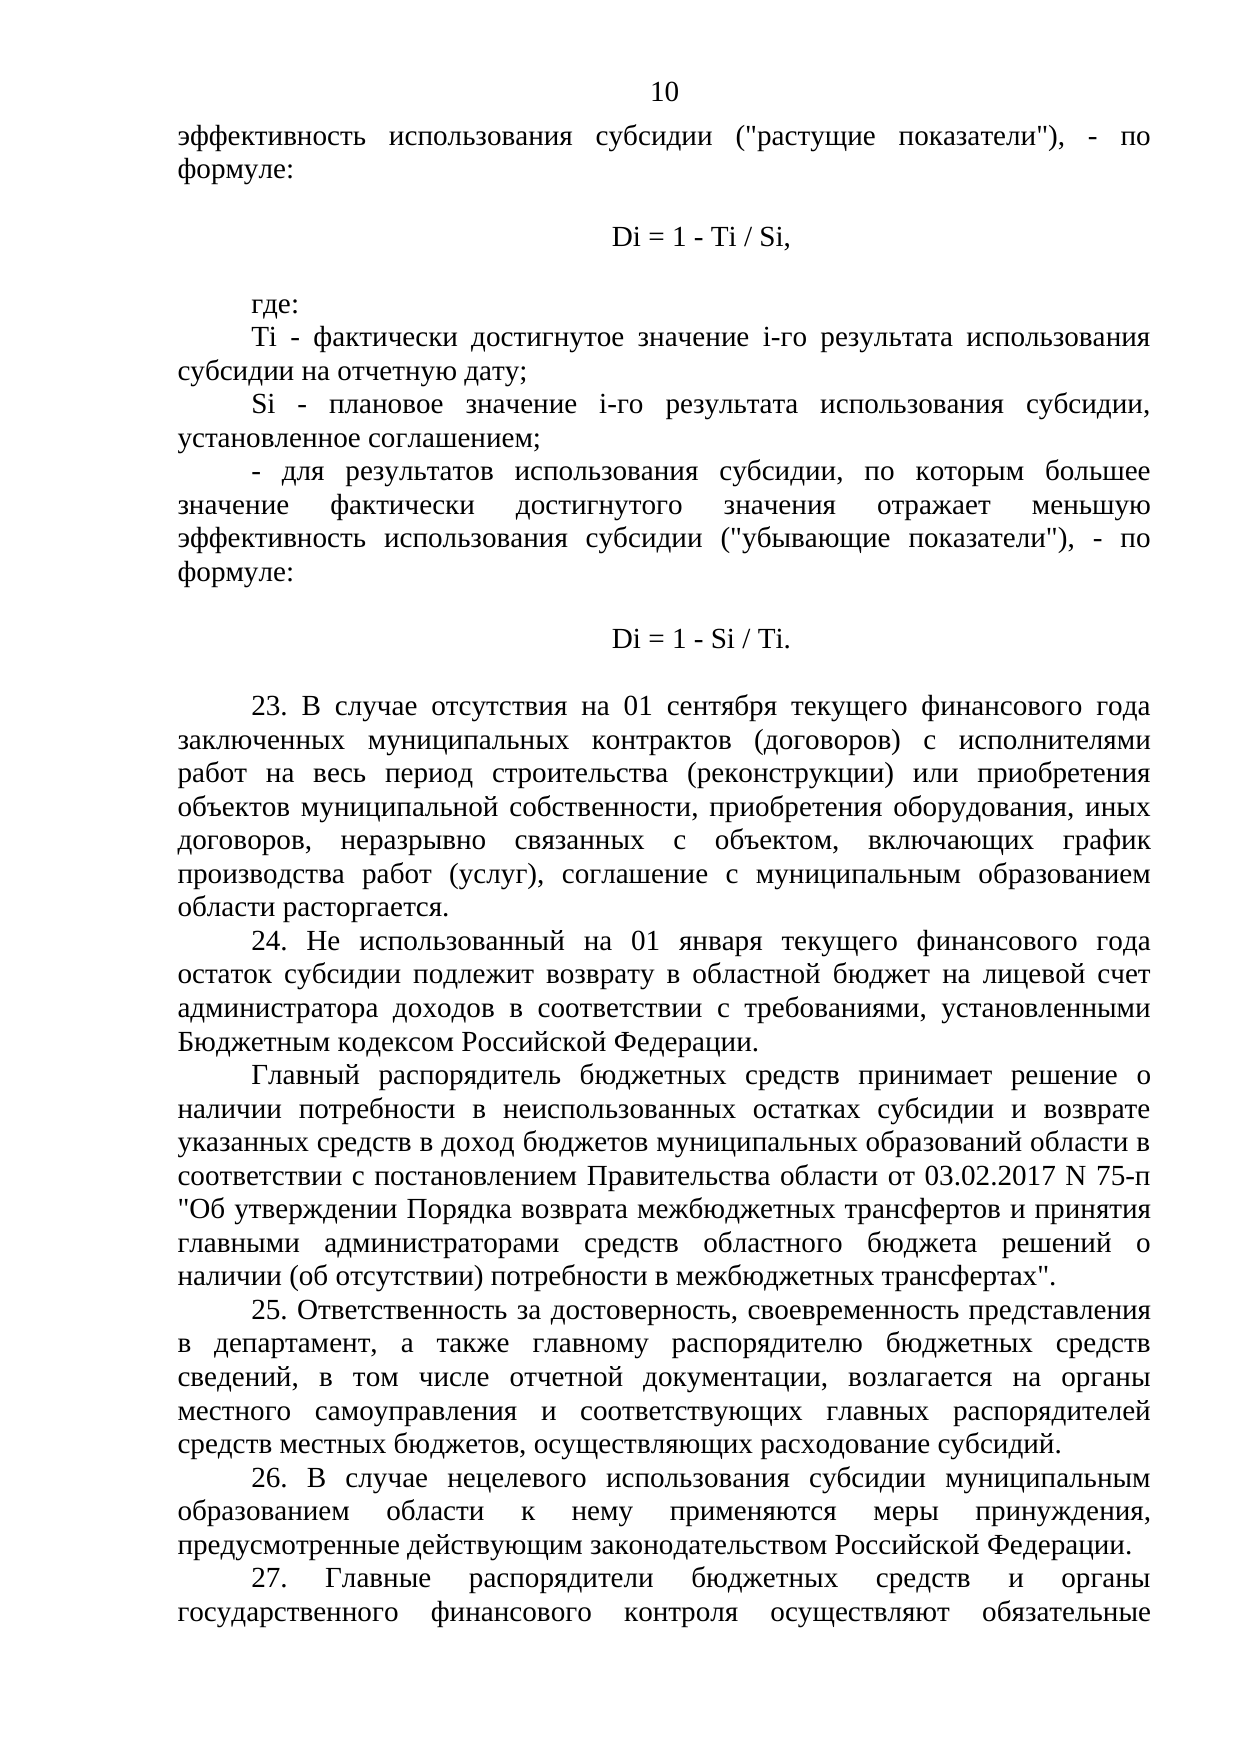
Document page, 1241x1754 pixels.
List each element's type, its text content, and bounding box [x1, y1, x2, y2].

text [177, 118, 1152, 185]
text 23. В случае отсутствия на 01 сентября текущего финансового года заключенных муниципальных контрактов (договоров) с исполнителями работ на весь период строительства (реконструкции) или приобретения объектов муниципальной собственности, приобретения оборудования, иных договоров, неразрывно связанных с объектом, включающих график производства работ (услуг), соглашение с муниципальным образованием области расторгается. [177, 688, 1152, 923]
text Di = 1 - Ti / Si, [177, 219, 1152, 252]
text Ti - фактически достигнутое значение i-го результата использования субсидии на отчетную дату; [177, 319, 1152, 386]
text 26. В случае нецелевого использования субсидии муниципальным образованием области к нему применяются меры принуждения, предусмотренные действующим законодательством Российской Федерации. [177, 1460, 1152, 1560]
text 25. Ответственность за достоверность, своевременность представления в департамент, а также главному распорядителю бюджетных средств сведений, в том числе отчетной документации, возлагается на органы местного самоуправления и соответствующих главных распорядителей средств местных бюджетов, осуществляющих расходование субсидий. [177, 1292, 1152, 1460]
text где: [177, 286, 1152, 319]
text Главный распорядитель бюджетных средств принимает решение о наличии потребности в неиспользованных остатках субсидии и возврате указанных средств в доход бюджетов муниципальных образований области в соответствии с постановлением Правительства области от 03.02.2017 N 75-п "Об утверждении Порядка возврата межбюджетных трансфертов и принятия главными администраторами средств областного бюджета решений о наличии (об отсутствии) потребности в межбюджетных трансфертах". [177, 1057, 1152, 1292]
text Si - плановое значение i-го результата использования субсидии, установленное соглашением; [177, 386, 1152, 453]
text Di = 1 - Si / Ti. [177, 621, 1152, 655]
text - для результатов использования субсидии, по которым большее значение фактически достигнутого значения отражает меньшую эффективность использования субсидии ("убывающие показатели"), - по формуле: [177, 453, 1152, 588]
text 24. Не использованный на 01 января текущего финансового года остаток субсидии подлежит возврату в областной бюджет на лицевой счет администратора доходов в соответствии с требованиями, установленными Бюджетным кодексом Российской Федерации. [177, 923, 1152, 1057]
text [177, 1560, 1152, 1627]
